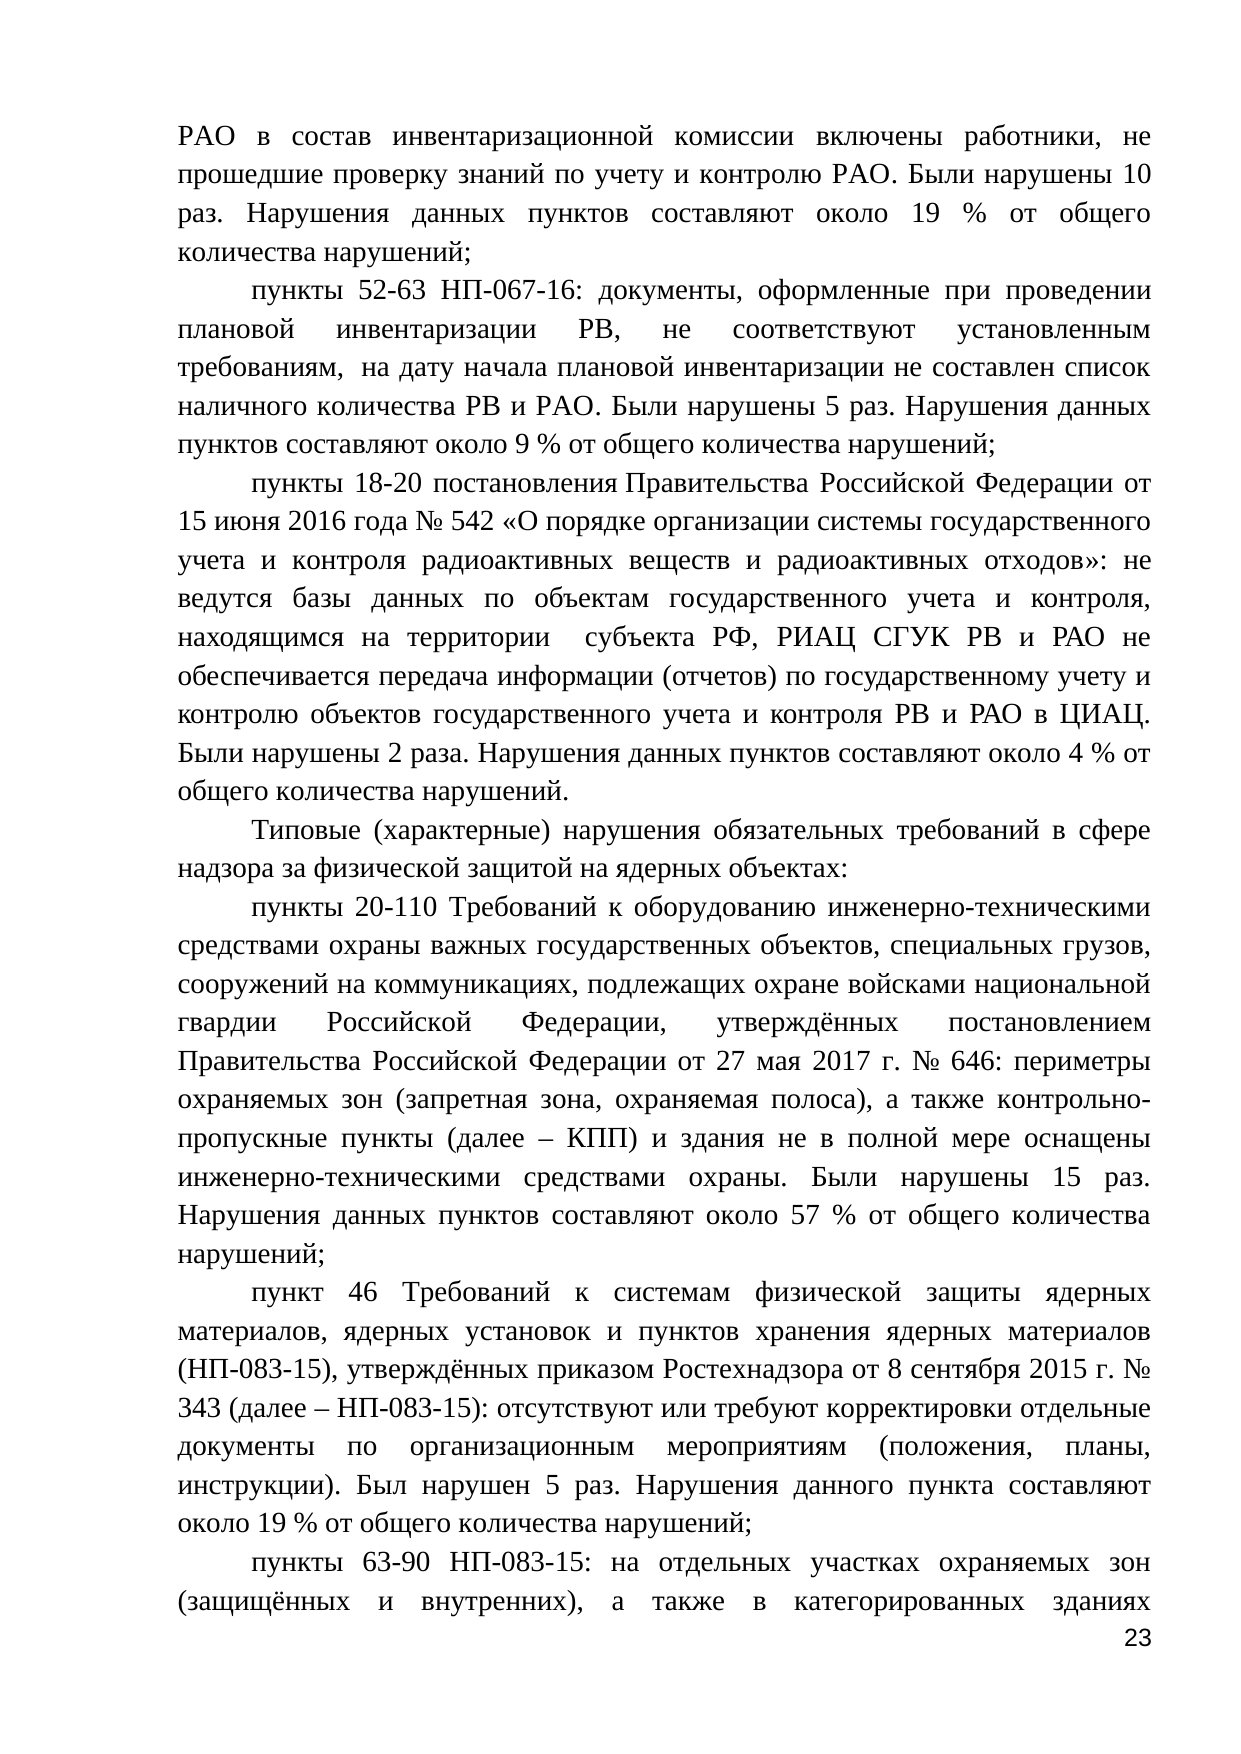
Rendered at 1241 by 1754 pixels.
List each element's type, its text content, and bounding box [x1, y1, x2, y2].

text пункты 18-20 постановления Правительства Российской Федерации от 15 июня 2016 года № 542 «О порядке организации системы государственного учета и контроля радиоактивных веществ и радиоактивных отходов»: не ведутся базы данных по объектам государственного учета и контроля, находящимся на территории субъекта РФ, РИАЦ СГУК РВ и РАО не обеспечивается передача информации (отчетов) по государственному учету и контролю объектов государственного учета и контроля РВ и РАО в ЦИАЦ. Были нарушены 2 раза. Нарушения данных пунктов составляют около 4 % от общего количества нарушений. [177, 465, 1152, 807]
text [177, 118, 1152, 267]
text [177, 1544, 1152, 1616]
text пункт 46 Требований к системам физической защиты ядерных материалов, ядерных установок и пунктов хранения ядерных материалов (НП-083-15), утверждённых приказом Ростехнадзора от 8 сентября 2015 г. № 343 (далее ‒ НП-083-15): отсутствуют или требуют корректировки отдельные документы по организационным мероприятиям (положения, планы, инструкции). Был нарушен 5 раз. Нарушения данного пункта составляют около 19 % от общего количества нарушений; [177, 1274, 1152, 1539]
text пункты 52-63 НП-067-16: документы, оформленные при проведении плановой инвентаризации РВ, не соответствуют установленным требованиям, на дату начала плановой инвентаризации не составлен список наличного количества РВ и РАО. Были нарушены 5 раз. Нарушения данных пунктов составляют около 9 % от общего количества нарушений; [177, 272, 1152, 460]
text Типовые (характерные) нарушения обязательных требований в сфере надзора за физической защитой на ядерных объектах: [177, 812, 1152, 884]
text пункты 20-110 Требований к оборудованию инженерно-техническими средствами охраны важных государственных объектов, специальных грузов, сооружений на коммуникациях, подлежащих охране войсками национальной гвардии Российской Федерации, утверждённых постановлением Правительства Российской Федерации от 27 мая 2017 г. № 646: периметры охраняемых зон (запретная зона, охраняемая полоса), а также контрольно-пропускные пункты (далее – КПП) и здания не в полной мере оснащены инженерно-техническими средствами охраны. Были нарушены 15 раз. Нарушения данных пунктов составляют около 57 % от общего количества нарушений; [177, 889, 1152, 1269]
